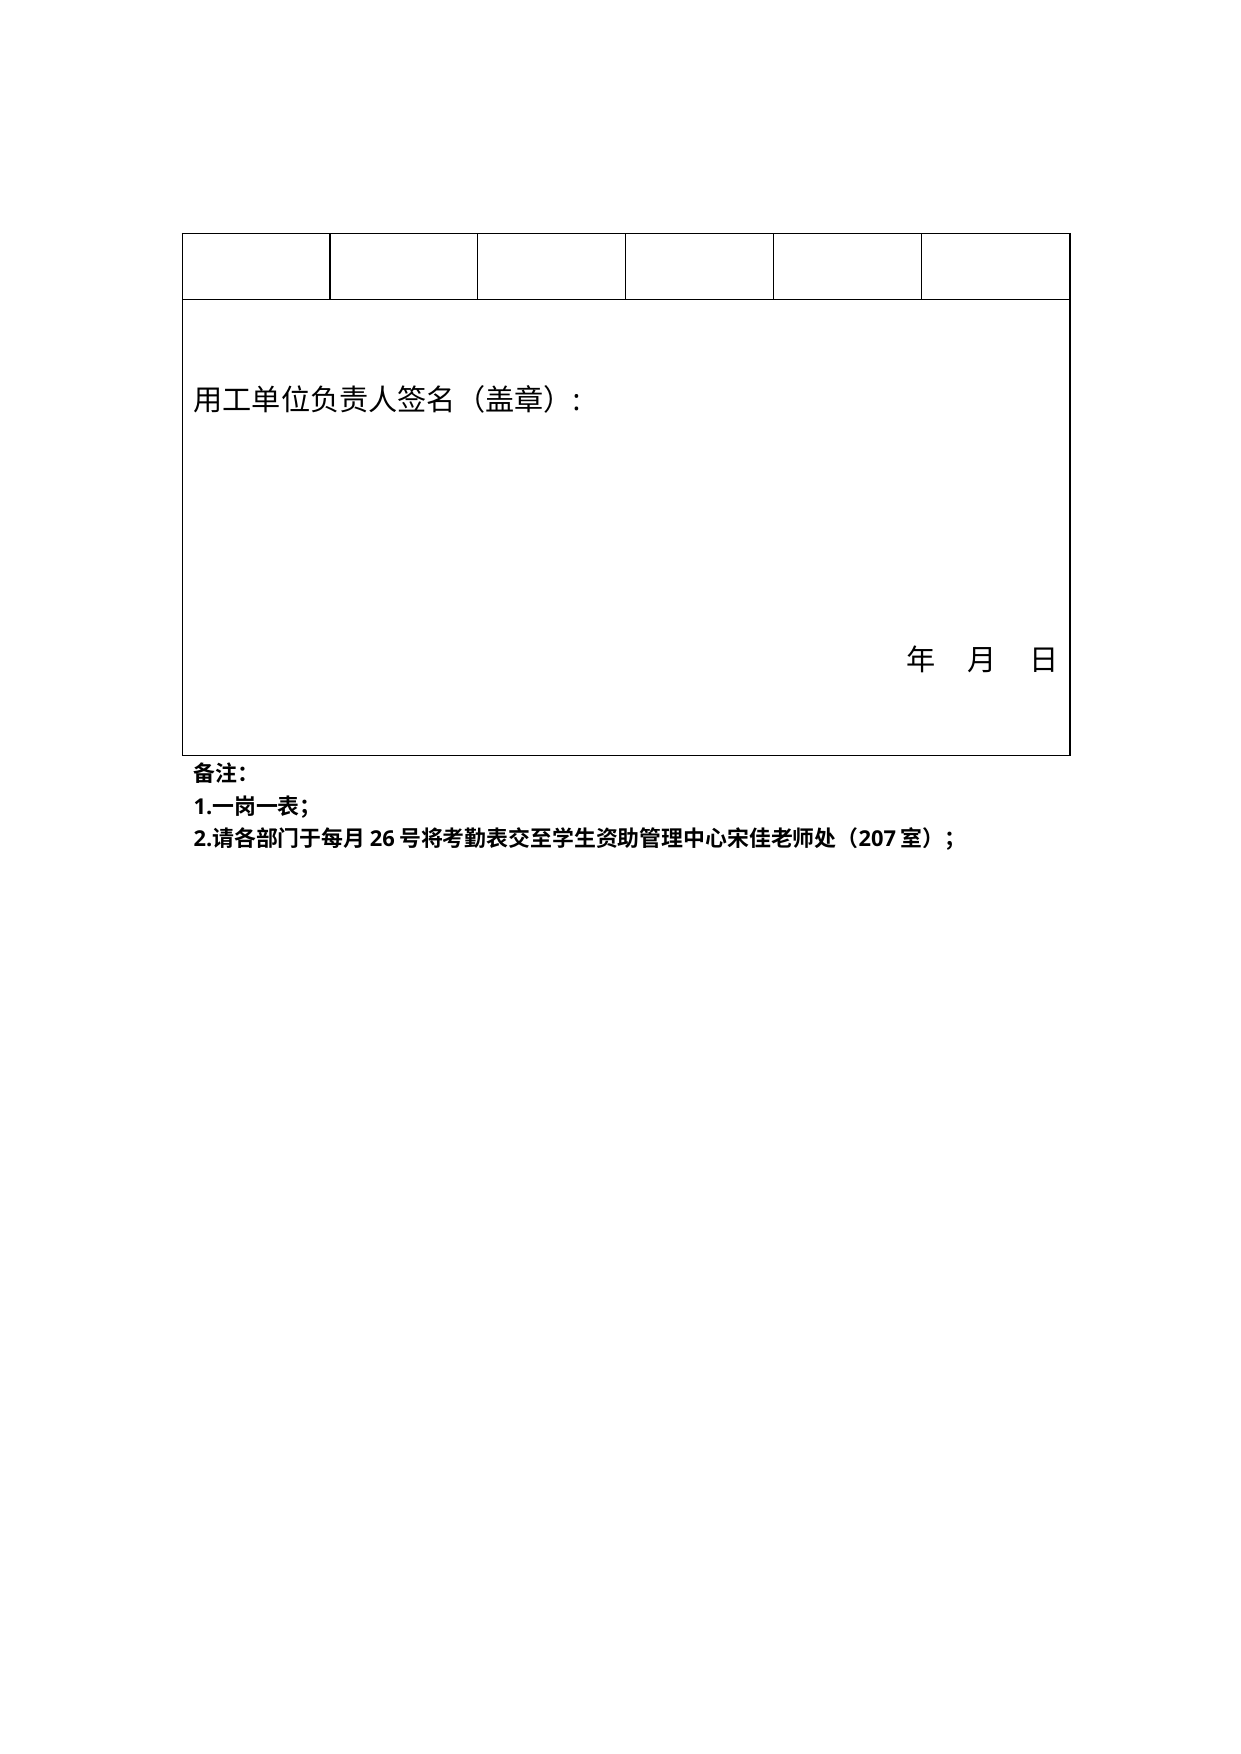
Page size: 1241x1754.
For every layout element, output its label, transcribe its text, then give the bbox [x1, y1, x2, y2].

table_cell [331, 234, 477, 299]
table_cell [774, 234, 921, 299]
table_cell [626, 234, 773, 299]
table_cell 用工单位负责人签名（盖章）: 年 月 日 [183, 300, 1069, 755]
table_cell 备注： 1.一岗一表； 2.请各部门于每月26号将考勤表交至学生资助管理中心宋佳老师处（207室）； [182, 756, 1070, 853]
table_cell [478, 234, 625, 299]
table_cell [183, 234, 329, 299]
table_cell [922, 234, 1069, 299]
